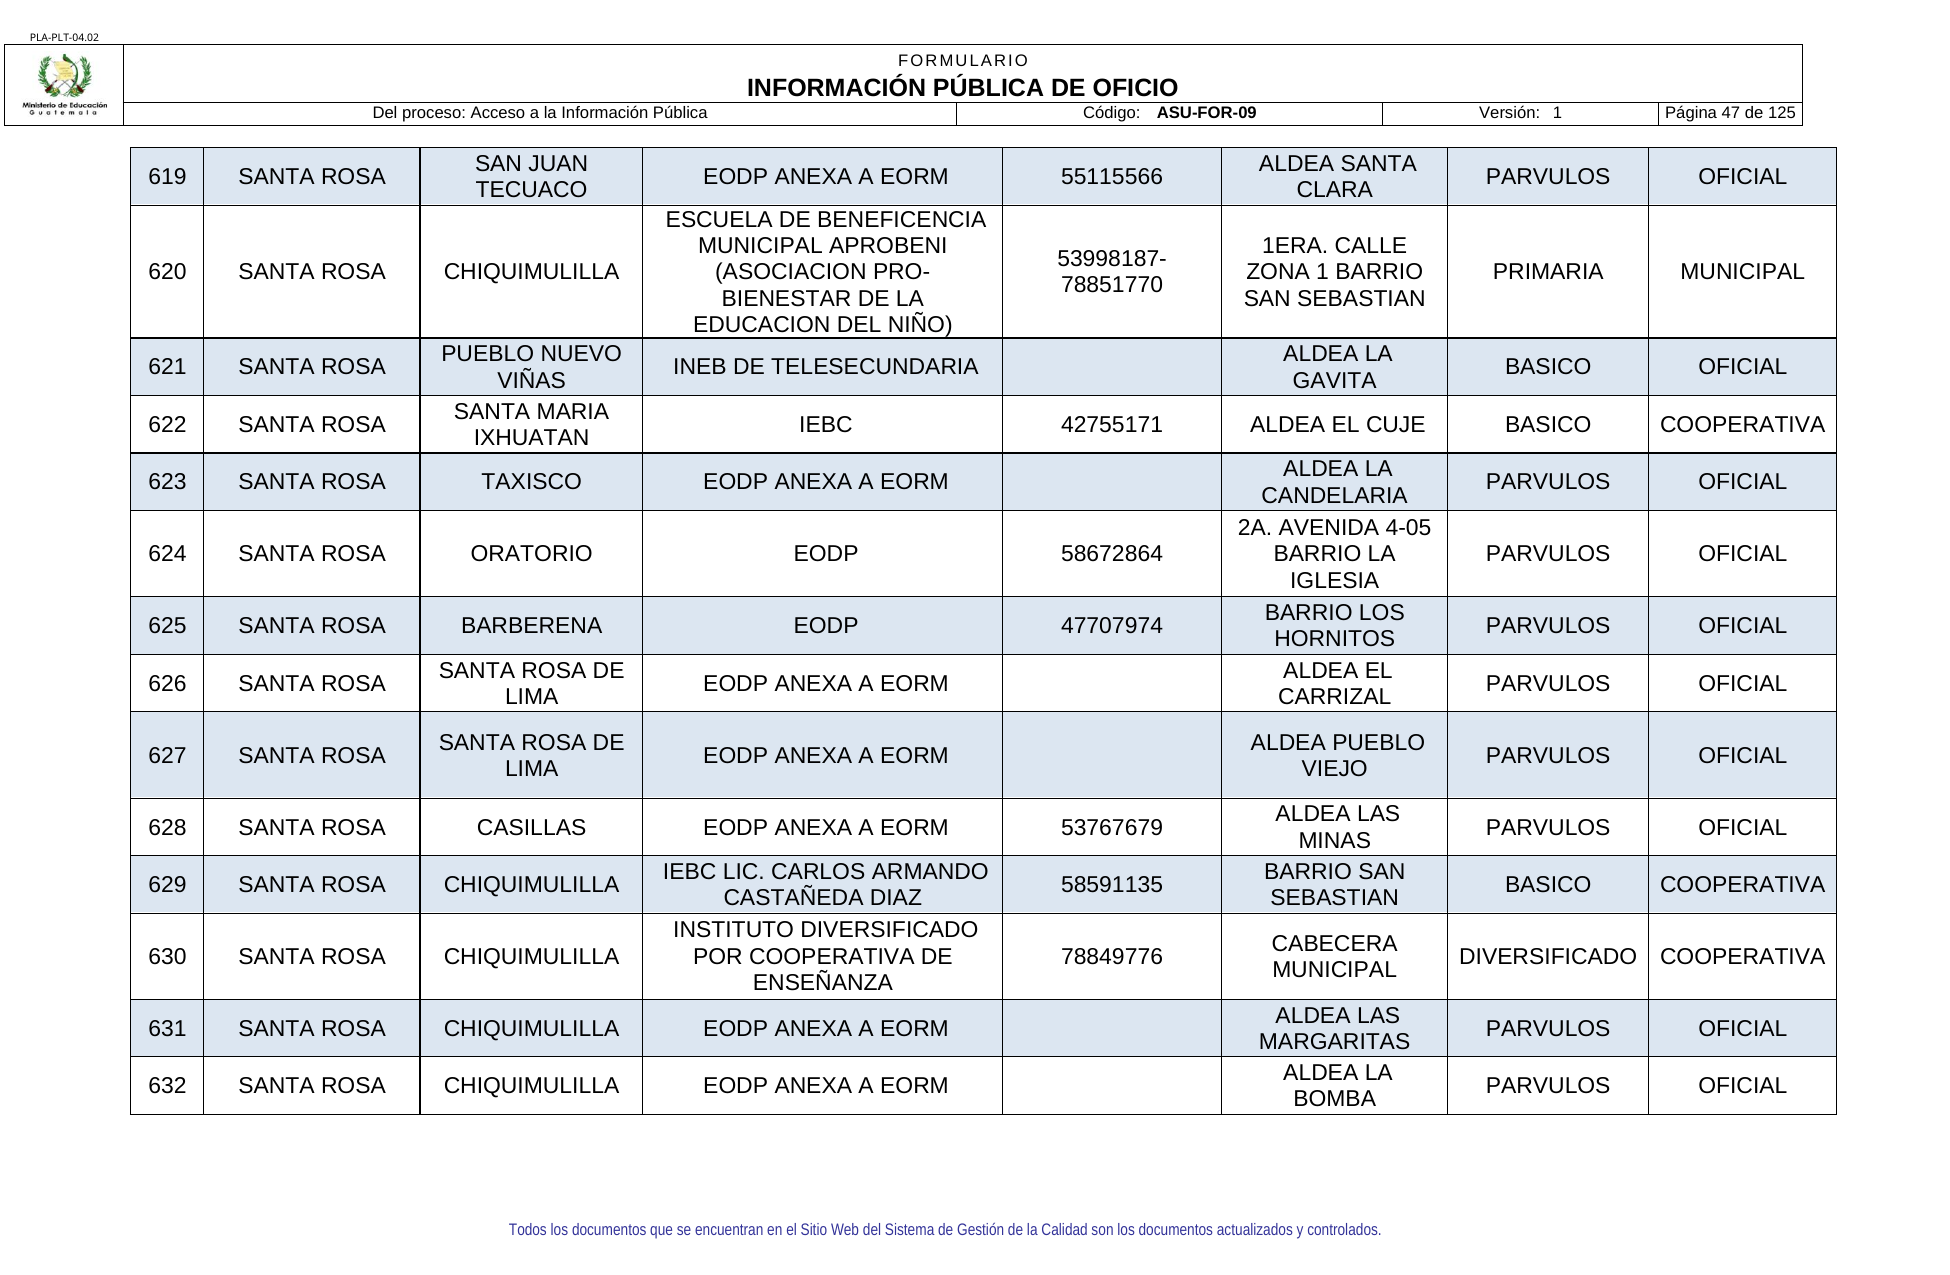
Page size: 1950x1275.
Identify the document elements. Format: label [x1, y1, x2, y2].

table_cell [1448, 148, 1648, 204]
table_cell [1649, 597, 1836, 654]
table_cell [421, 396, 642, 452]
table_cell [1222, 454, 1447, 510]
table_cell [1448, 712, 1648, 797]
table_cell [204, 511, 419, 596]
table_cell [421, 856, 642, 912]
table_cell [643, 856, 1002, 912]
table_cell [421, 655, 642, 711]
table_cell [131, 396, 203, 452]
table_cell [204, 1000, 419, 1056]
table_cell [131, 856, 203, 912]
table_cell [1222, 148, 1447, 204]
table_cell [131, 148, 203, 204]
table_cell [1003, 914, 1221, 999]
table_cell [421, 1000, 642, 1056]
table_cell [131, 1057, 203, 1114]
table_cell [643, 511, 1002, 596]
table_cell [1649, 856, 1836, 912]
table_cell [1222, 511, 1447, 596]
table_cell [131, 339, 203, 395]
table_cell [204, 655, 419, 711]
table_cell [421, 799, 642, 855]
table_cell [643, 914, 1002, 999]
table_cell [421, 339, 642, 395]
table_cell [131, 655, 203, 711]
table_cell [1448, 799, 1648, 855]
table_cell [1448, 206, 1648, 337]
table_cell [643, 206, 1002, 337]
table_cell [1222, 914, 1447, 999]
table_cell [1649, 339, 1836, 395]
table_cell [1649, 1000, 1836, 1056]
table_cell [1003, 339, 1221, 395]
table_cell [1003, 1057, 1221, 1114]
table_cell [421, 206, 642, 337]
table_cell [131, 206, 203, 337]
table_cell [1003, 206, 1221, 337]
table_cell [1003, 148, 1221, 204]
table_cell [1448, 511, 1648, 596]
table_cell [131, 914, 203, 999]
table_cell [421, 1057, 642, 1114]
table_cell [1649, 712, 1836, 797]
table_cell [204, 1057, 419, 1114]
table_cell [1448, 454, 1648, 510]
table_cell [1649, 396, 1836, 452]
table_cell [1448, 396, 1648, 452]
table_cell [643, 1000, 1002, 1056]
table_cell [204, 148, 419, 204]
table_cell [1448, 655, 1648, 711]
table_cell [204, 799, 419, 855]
picture [21, 51, 108, 117]
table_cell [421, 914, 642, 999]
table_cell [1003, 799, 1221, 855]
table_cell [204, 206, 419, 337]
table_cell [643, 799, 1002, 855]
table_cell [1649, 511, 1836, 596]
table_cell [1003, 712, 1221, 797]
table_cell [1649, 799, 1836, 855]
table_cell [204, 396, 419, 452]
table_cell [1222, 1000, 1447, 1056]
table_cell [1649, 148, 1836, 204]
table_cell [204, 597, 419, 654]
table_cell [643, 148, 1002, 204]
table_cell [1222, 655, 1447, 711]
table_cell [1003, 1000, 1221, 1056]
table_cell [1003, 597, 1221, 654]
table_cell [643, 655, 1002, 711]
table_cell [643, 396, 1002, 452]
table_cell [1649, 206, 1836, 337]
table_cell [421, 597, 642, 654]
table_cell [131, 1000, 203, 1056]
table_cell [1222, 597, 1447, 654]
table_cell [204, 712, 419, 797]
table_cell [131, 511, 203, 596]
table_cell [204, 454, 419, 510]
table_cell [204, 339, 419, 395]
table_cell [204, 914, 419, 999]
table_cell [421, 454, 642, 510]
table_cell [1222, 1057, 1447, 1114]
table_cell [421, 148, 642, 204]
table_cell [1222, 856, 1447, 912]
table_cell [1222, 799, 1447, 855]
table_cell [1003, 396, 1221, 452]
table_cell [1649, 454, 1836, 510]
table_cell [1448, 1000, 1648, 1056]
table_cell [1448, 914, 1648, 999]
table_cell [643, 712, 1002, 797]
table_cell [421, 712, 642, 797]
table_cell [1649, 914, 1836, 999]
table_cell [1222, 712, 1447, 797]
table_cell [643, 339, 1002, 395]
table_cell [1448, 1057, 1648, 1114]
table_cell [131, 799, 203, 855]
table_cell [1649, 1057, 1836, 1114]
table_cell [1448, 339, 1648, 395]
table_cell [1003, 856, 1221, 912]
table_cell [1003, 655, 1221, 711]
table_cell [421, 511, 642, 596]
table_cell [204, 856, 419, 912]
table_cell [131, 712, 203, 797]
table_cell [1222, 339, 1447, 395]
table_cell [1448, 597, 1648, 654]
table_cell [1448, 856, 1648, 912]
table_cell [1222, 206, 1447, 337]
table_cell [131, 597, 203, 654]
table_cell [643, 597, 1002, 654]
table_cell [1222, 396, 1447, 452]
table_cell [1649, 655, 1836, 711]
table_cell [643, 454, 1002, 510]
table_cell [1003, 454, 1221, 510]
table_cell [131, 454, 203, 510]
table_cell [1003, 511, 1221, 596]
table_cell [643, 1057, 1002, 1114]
